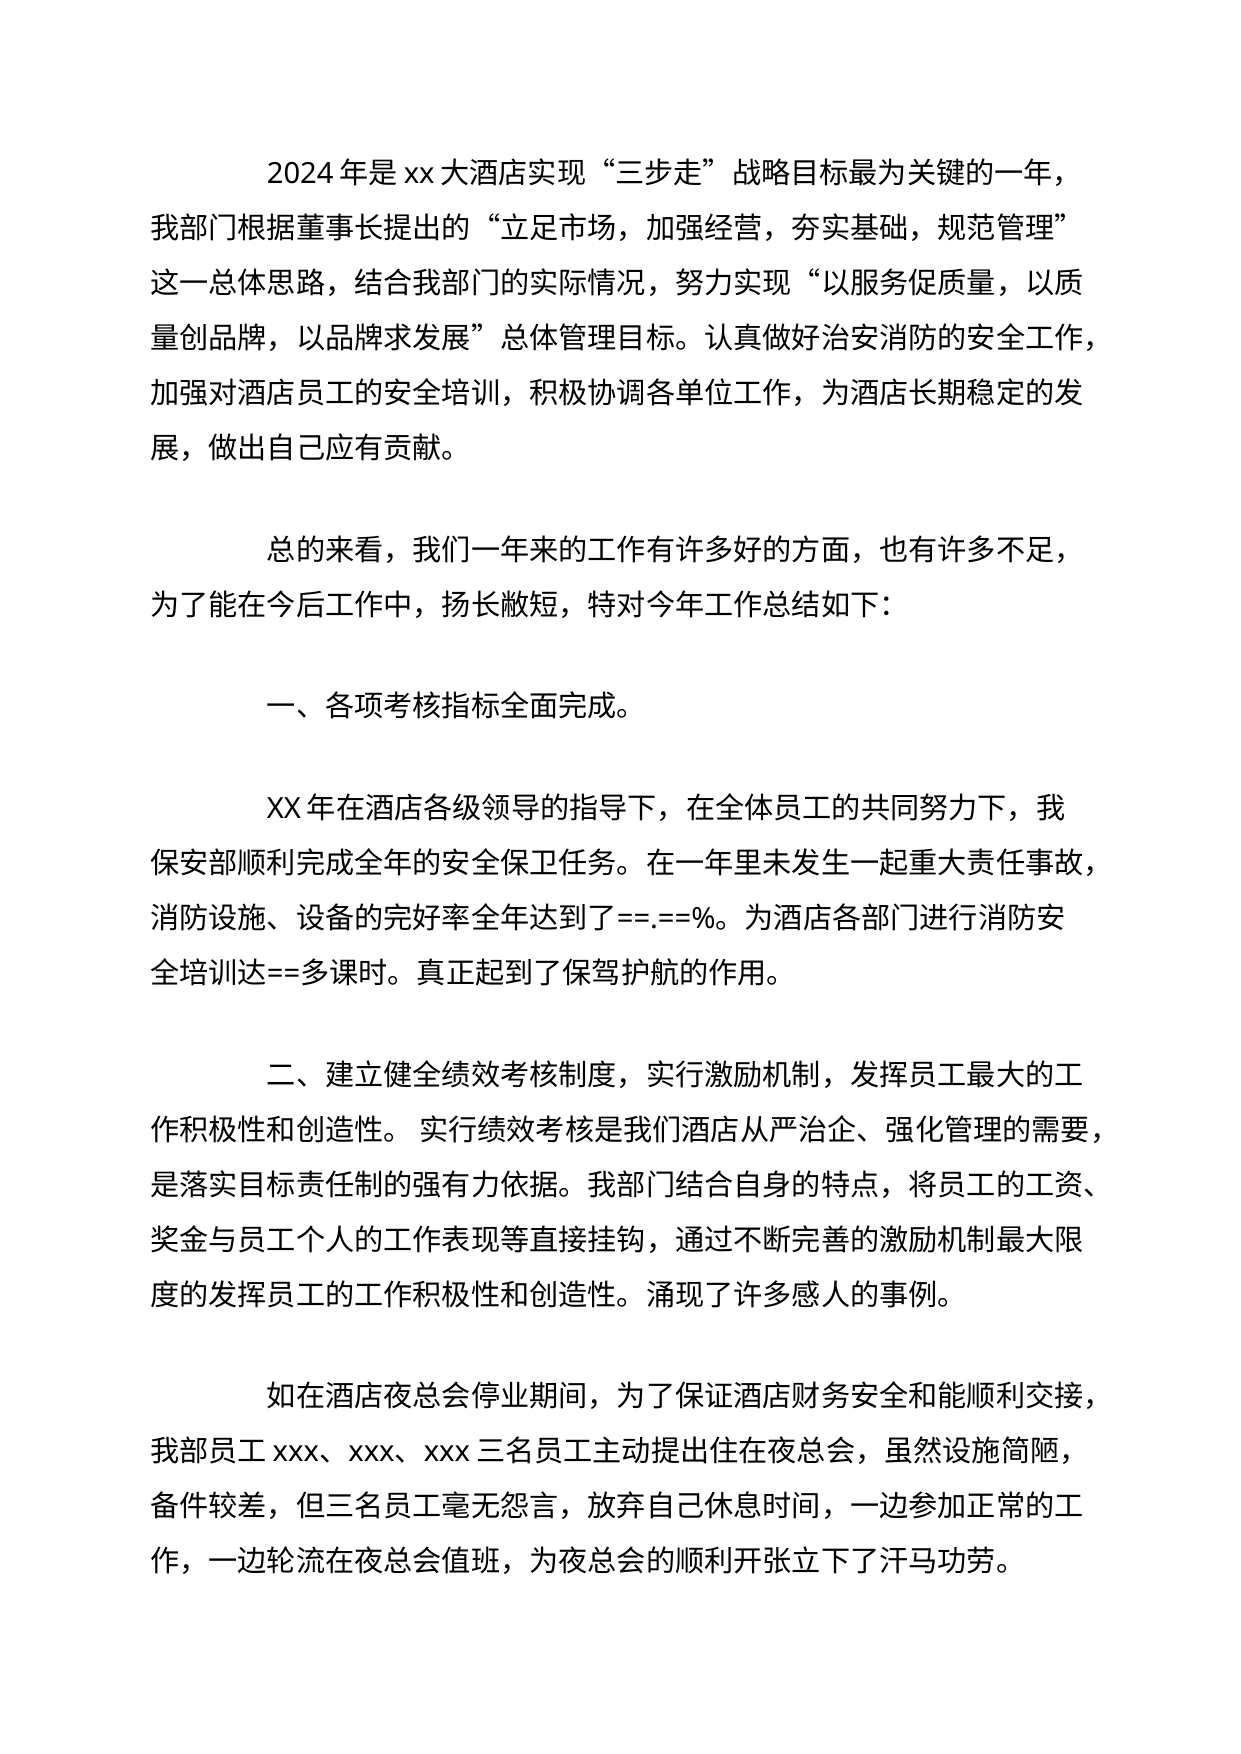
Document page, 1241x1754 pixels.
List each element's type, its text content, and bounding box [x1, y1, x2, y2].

text XX年在酒店各级领导的指导下，在全体员工的共同努力下，我保安部顺利完成全年的安全保卫任务。在一年里未发生一起重大责任事故，消防设施、设备的完好率全年达到了==.==%。为酒店各部门进行消防安全培训达==多课时。真正起到了保驾护航的作用。 [150, 785, 1090, 992]
text 2024年是xx大酒店实现“三步走”战略目标最为关键的一年，我部门根据董事长提出的“立足市场，加强经营，夯实基础，规范管理”这一总体思路，结合我部门的实际情况，努力实现“以服务促质量，以质量创品牌，以品牌求发展”总体管理目标。认真做好治安消防的安全工作，加强对酒店员工的安全培训，积极协调各单位工作，为酒店长期稳定的发展，做出自己应有贡献。 [150, 150, 1090, 467]
text 总的来看，我们一年来的工作有许多好的方面，也有许多不足，为了能在今后工作中，扬长敝短，特对今年工作总结如下： [150, 526, 1090, 623]
text 一、各项考核指标全面完成。 [150, 683, 1090, 725]
text 如在酒店夜总会停业期间，为了保证酒店财务安全和能顺利交接，我部员工xxx、xxx、xxx三名员工主动提出住在夜总会，虽然设施简陋，备件较差，但三名员工毫无怨言，放弃自己休息时间，一边参加正常的工作，一边轮流在夜总会值班，为夜总会的顺利开张立下了汗马功劳。 [150, 1373, 1090, 1580]
text 二、建立健全绩效考核制度，实行激励机制，发挥员工最大的工作积极性和创造性。 实行绩效考核是我们酒店从严治企、强化管理的需要，是落实目标责任制的强有力依据。我部门结合自身的特点，将员工的工资、奖金与员工个人的工作表现等直接挂钩，通过不断完善的激励机制最大限度的发挥员工的工作积极性和创造性。涌现了许多感人的事例。 [150, 1052, 1090, 1313]
